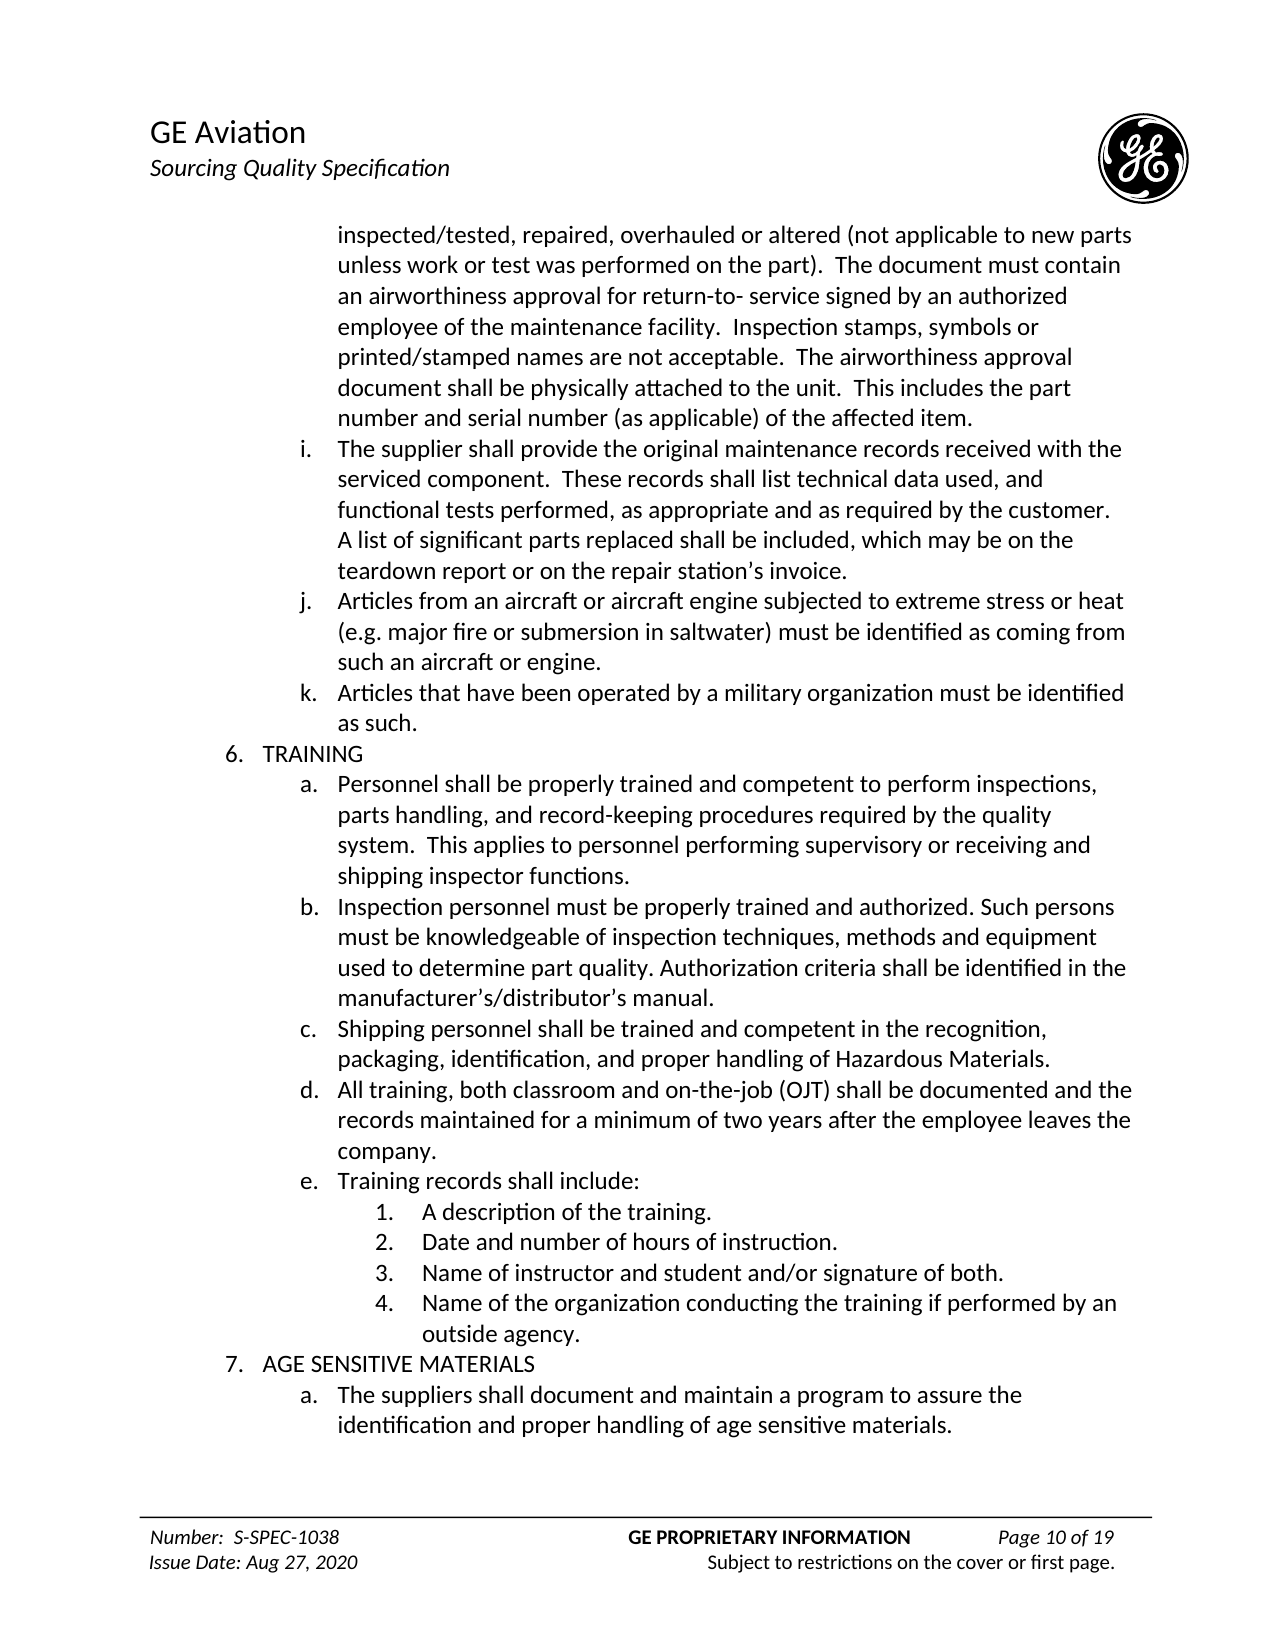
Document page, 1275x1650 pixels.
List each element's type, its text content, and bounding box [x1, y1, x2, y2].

list A description of the training. [375, 1196, 1134, 1226]
list Name of instructor and student and/or signature of both. [375, 1257, 1134, 1287]
list Inspection personnel must be properly trained and authorized. Such persons must be knowledgeable of inspection techniques, methods and equipment used to determine part quality. Authorization criteria shall be identified in the manufacturer’s/distributor’s manual. [300, 891, 1134, 1013]
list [300, 219, 1144, 433]
list Name of the organization conducting the training if performed by an outside agency. [375, 1287, 1134, 1348]
list Articles that have been operated by a military organization must be identified as such. [300, 677, 1134, 738]
list The supplier shall provide the original maintenance records received with the serviced component. These records shall list technical data used, and functional tests performed, as appropriate and as required by the customer. A list of significant parts replaced shall be included, which may be on the teardown report or on the repair station’s invoice. [300, 433, 1134, 585]
list All training, both classroom and on-the-job (OJT) shall be documented and the records maintained for a minimum of two years after the employee leaves the company. [300, 1074, 1134, 1165]
list Date and number of hours of instruction. [375, 1226, 1134, 1257]
list The suppliers shall document and maintain a program to assure the identification and proper handling of age sensitive materials. [300, 1379, 1134, 1440]
list Articles from an aircraft or aircraft engine subjected to extreme stress or heat (e.g. major fire or submersion in saltwater) must be identified as coming from such an aircraft or engine. [300, 585, 1134, 677]
list Personnel shall be properly trained and competent to perform inspections, parts handling, and record-keeping procedures required by the quality system. This applies to personnel performing supervisory or receiving and shipping inspector functions. [300, 768, 1134, 891]
list Training records shall include: [300, 1165, 1134, 1196]
list Shipping personnel shall be trained and competent in the recognition, packaging, identification, and proper handling of Hazardous Materials. [300, 1013, 1134, 1074]
list TRAINING [225, 738, 1134, 768]
list AGE SENSITIVE MATERIALS [225, 1348, 1134, 1379]
